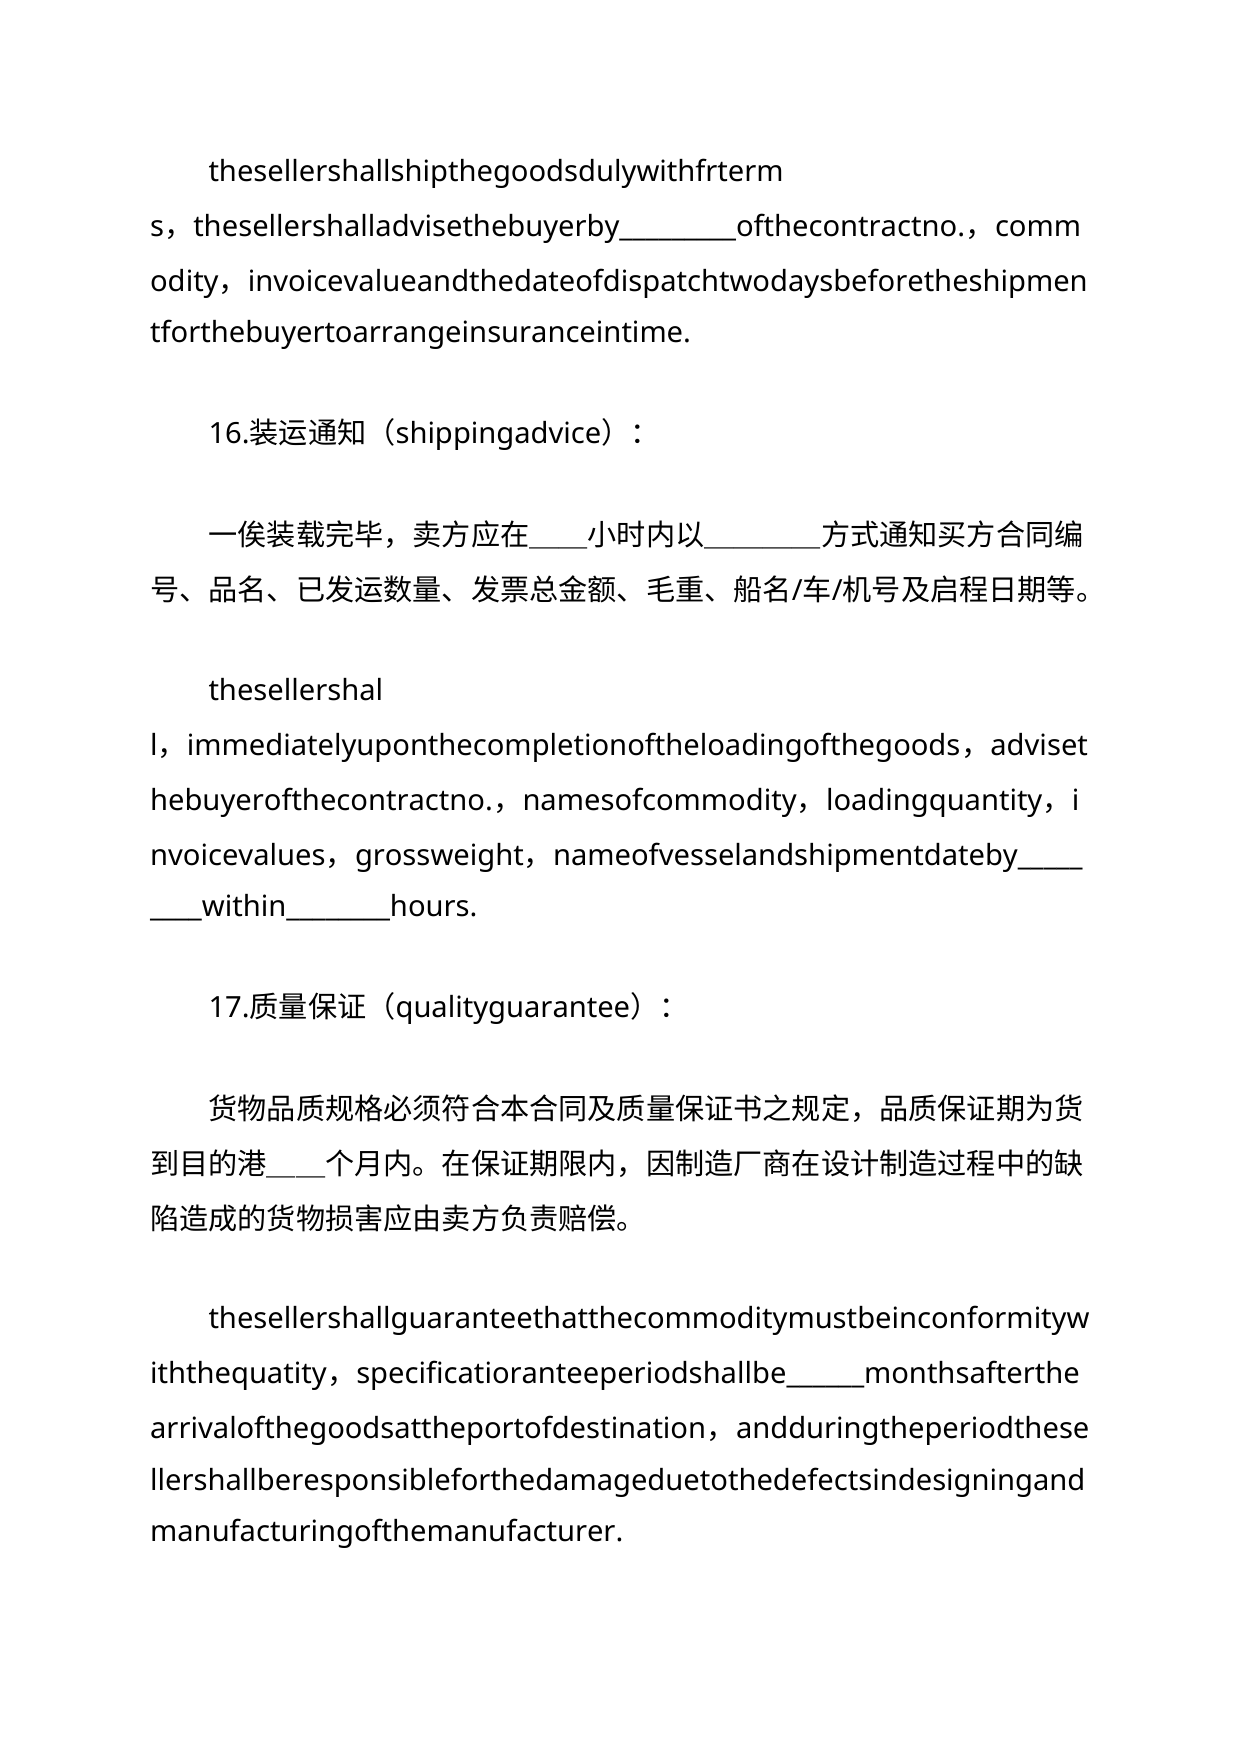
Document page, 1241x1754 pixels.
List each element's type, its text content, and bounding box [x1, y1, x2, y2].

text thesellershallguaranteethatthecommoditymustbeinconformitywiththequatity，specificatioranteeperiodshallbe______monthsafterthearrivalofthegoodsattheportofdestination，andduringtheperiodthesellershallberesponsibleforthedamageduetothedefectsindesigningandmanufacturingofthemanufacturer. [150, 1297, 1090, 1550]
text 一俟装载完毕，卖方应在＿＿小时内以＿＿＿＿方式通知买方合同编号、品名、已发运数量、发票总金额、毛重、船名/车/机号及启程日期等。 [150, 512, 1090, 609]
text 17.质量保证（qualityguarantee）： [150, 984, 1090, 1026]
text thesellershallshipthegoodsdulywithfrterms，thesellershalladvisethebuyerby_________ofthecontractno.，commodity，invoicevalueandthedateofdispatchtwodaysbeforetheshipmentforthebuyertoarrangeinsuranceintime. [150, 150, 1090, 351]
text 16.装运通知（shippingadvice）： [150, 410, 1090, 452]
text 货物品质规格必须符合本合同及质量保证书之规定，品质保证期为货到目的港＿＿个月内。在保证期限内，因制造厂商在设计制造过程中的缺陷造成的货物损害应由卖方负责赔偿。 [150, 1086, 1090, 1238]
text thesellershall，immediatelyuponthecompletionoftheloadingofthegoods，advisethebuyerofthecontractno.，namesofcommodity，loadingquantity，invoicevalues，grossweight，nameofvesselandshipmentdateby_________within________hours. [150, 669, 1090, 925]
